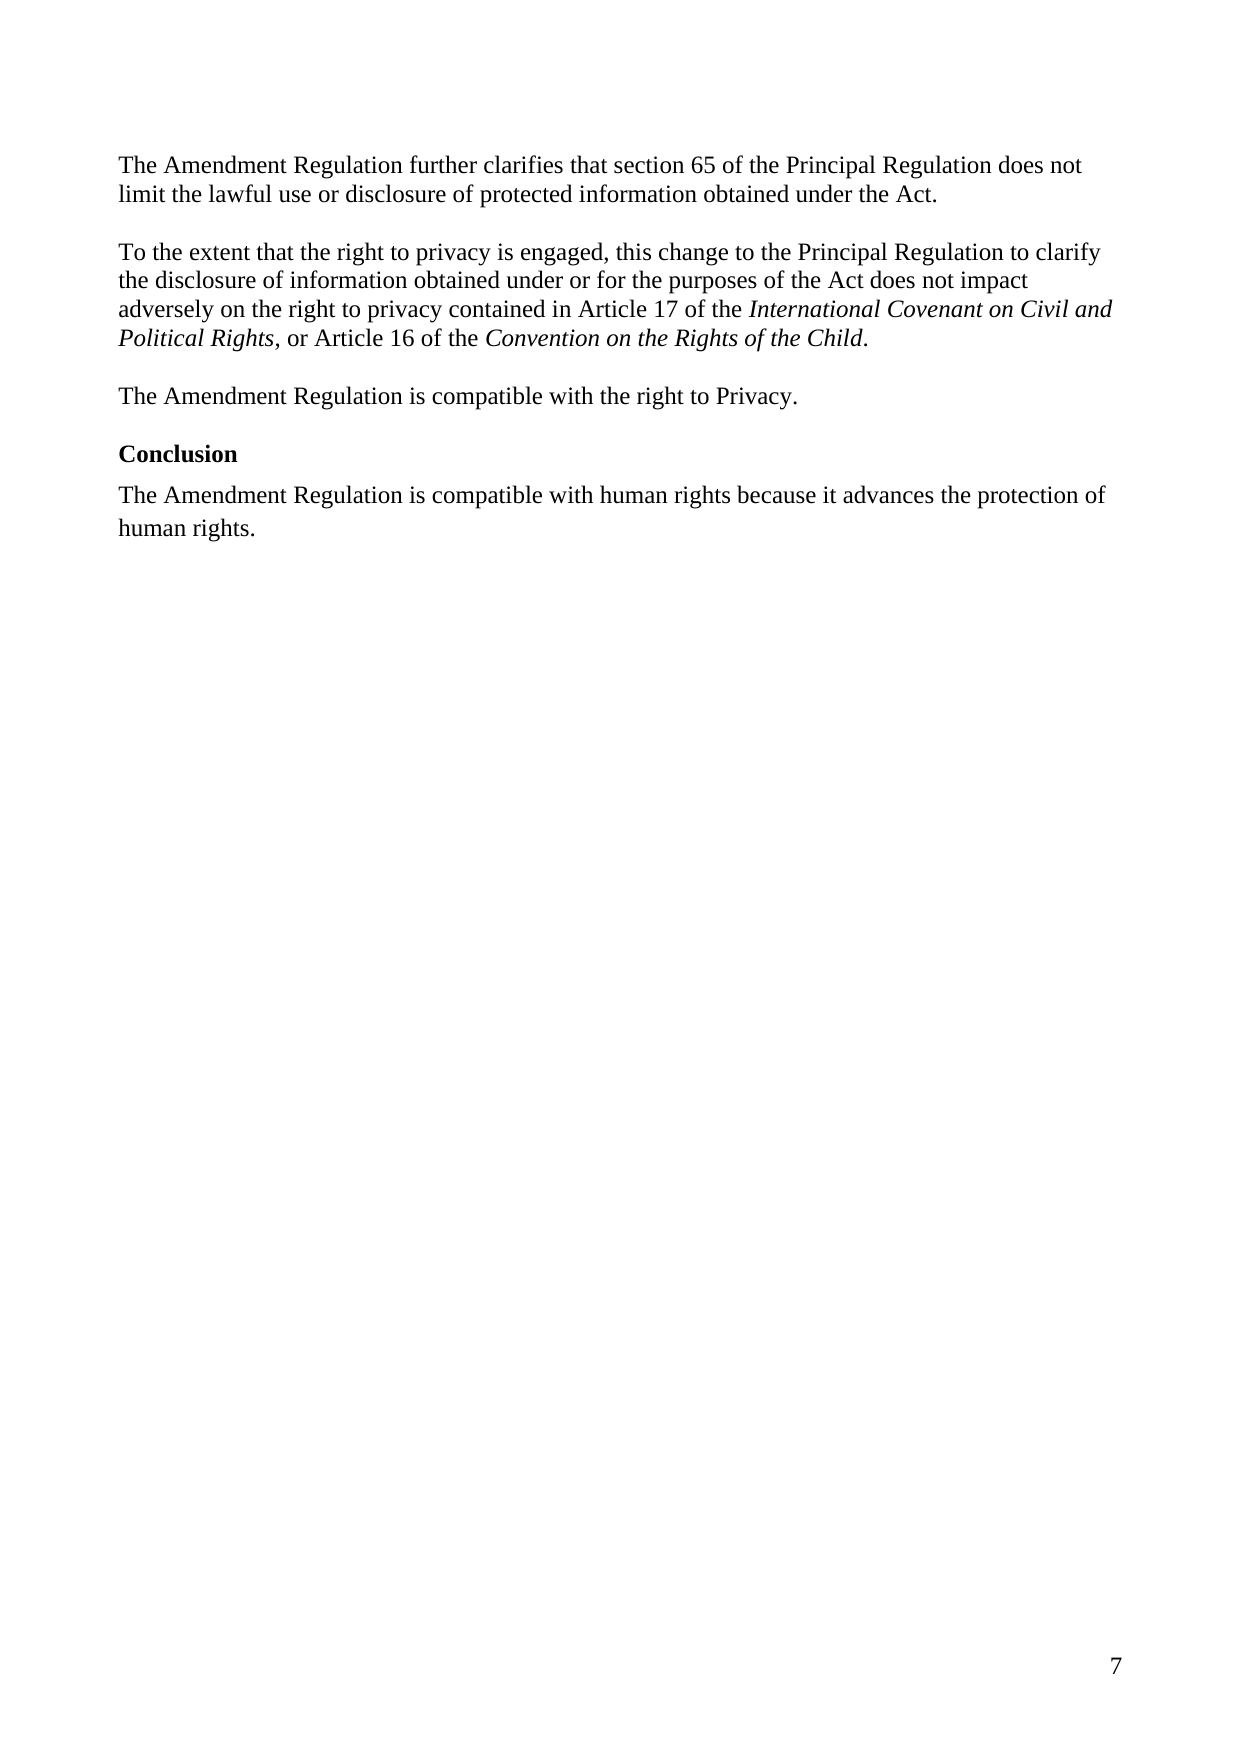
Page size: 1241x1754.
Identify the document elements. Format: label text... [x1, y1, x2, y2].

text To the extent that the right to privacy is engaged, this change to the Principal Regulation to clarify the disclosure of information obtained under or for the purposes of the Act does not impact adversely on the right to privacy contained in Article 17 of the International Covenant on Civil and Political Rights, or Article 16 of the Convention on the Rights of the Child. [118, 237, 1122, 352]
text The Amendment Regulation further clarifies that section 65 of the Principal Regulation does not limit the lawful use or disclosure of protected information obtained under the Act. [118, 150, 1122, 207]
text Conclusion [118, 439, 1122, 467]
text The Amendment Regulation is compatible with human rights because it advances the protection of human rights. [118, 480, 1122, 542]
text The Amendment Regulation is compatible with the right to Privacy. [118, 381, 1122, 409]
